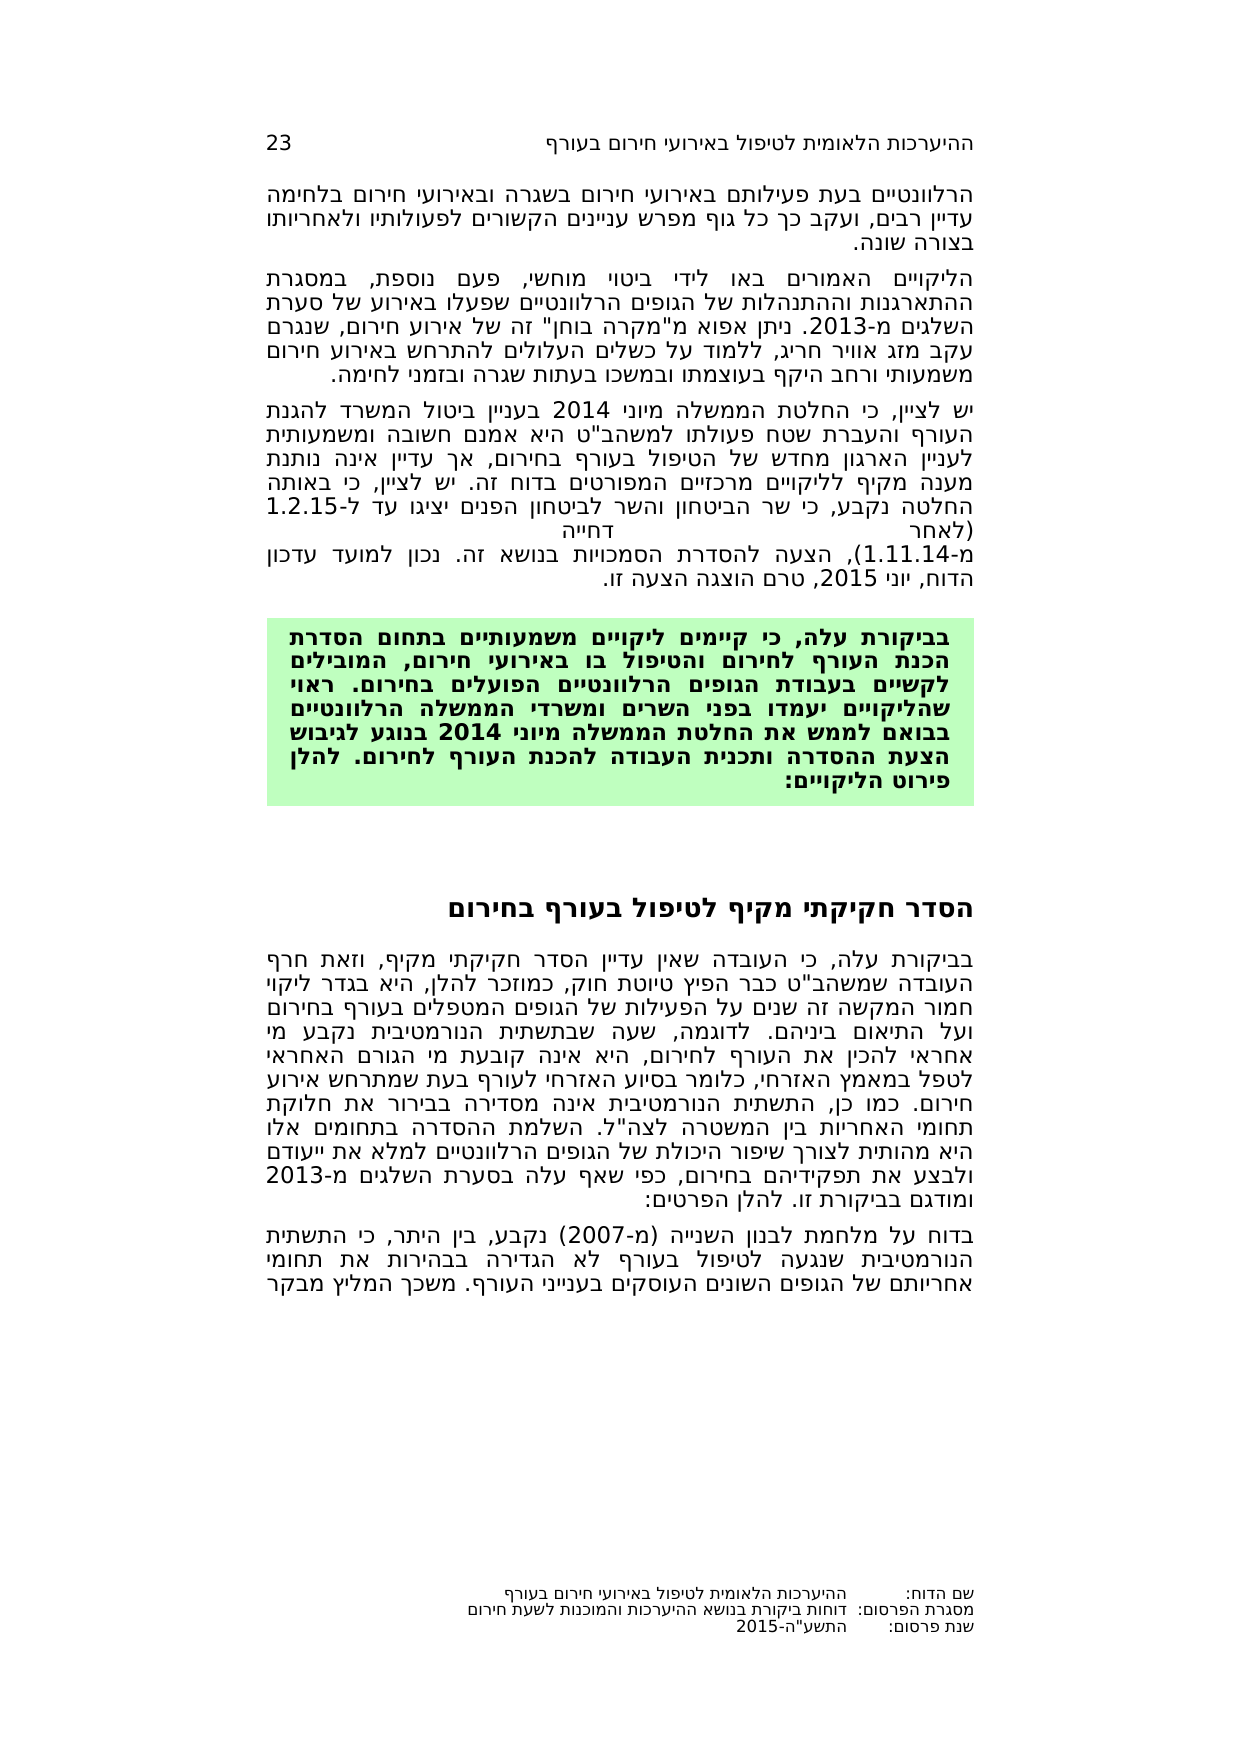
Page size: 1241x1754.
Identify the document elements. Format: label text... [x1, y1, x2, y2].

text בביקורת עלה, כי העובדה שאין עדיין הסדר חקיקתי מקיף, וזאת חרף העובדה שמשהב"ט כבר הפיץ טיוטת חוק, כמוזכר להלן, היא בגדר ליקוי חמור המקשה זה שנים על הפעילות של הגופים המטפלים בעורף בחירום ועל התיאום ביניהם. לדוגמה, שעה שבתשתית הנורמטיבית נקבע מי אחראי להכין את העורף לחירום, היא אינה קובעת מי הגורם האחראי לטפל במאמץ האזרחי, כלומר בסיוע האזרחי לעורף בעת שמתרחש אירוע חירום. כמו כן, התשתית הנורמטיבית אינה מסדירה בבירור את חלוקת תחומי האחריות בין המשטרה לצה"ל. השלמת ההסדרה בתחומים אלו היא מהותית לצורך שיפור היכולת של הגופים הרלוונטיים למלא את ייעודם ולבצע את תפקידיהם בחירום, כפי שאף עלה בסערת השלגים מ-2013 ומודגם בביקורת זו. להלן הפרטים: [266, 949, 974, 1212]
text במועד עדכון הדוח, יוני 2015, עדיין ישנם ליקויים במערך הארגוני ובתשתית הנורמטיבית בתחום הטיפול בעורף בחירום. התשתית הנורמטיבית כפי שתוארה בפרק הקודם, עודה מורכבת ובלתי שלמה, היא אינה מגדירה בבהירות את חלוקת האחריות בין כל הגורמים העוסקים בתחום זה, ועל כן מקשה על שיתוף הפעולה והתיאום המיטבי בין הגופים העוסקים בכך. הליקויים האמורים בתחומי האחריות והסמכות של הגופים הרלוונטיים בעת פעילותם באירועי חירום בשגרה ובאירועי חירום בלחימה עדיין רבים, ועקב כך כל גוף מפרש עניינים הקשורים לפעולותיו ולאחריותו בצורה שונה. [266, 183, 974, 255]
text יש לציין, כי החלטת הממשלה מיוני 2014 בעניין ביטול המשרד להגנת העורף והעברת שטח פעולתו למשהב"ט היא אמנם חשובה ומשמעותית לעניין הארגון מחדש של הטיפול בעורף בחירום, אך עדיין אינה נותנת מענה מקיף לליקויים מרכזיים המפורטים בדוח זה. יש לציין, כי באותה החלטה נקבע, כי שר הביטחון והשר לביטחון הפנים יציגו עד ל-1.2.15 (לאחר דחייה מ-1.11.14), הצעה להסדרת הסמכויות בנושא זה. נכון למועד עדכון הדוח, יוני 2015, טרם הוצגה הצעה זו. [266, 400, 974, 591]
text הסדר חקיקתי מקיף לטיפול בעורף בחירום [266, 892, 974, 924]
text הליקויים האמורים באו לידי ביטוי מוחשי, פעם נוספת, במסגרת ההתארגנות וההתנהלות של הגופים הרלוונטיים שפעלו באירוע של סערת השלגים מ-2013. ניתן אפוא מ"מקרה בוחן" זה של אירוע חירום, שנגרם עקב מזג אוויר חריג, ללמוד על כשלים העלולים להתרחש באירוע חירום משמעותי ורחב היקף בעוצמתו ובמשכו בעתות שגרה ובזמני לחימה. [266, 267, 974, 387]
text בביקורת עלה, כי קיימים ליקויים משמעותיים בתחום הסדרת הכנת העורף לחירום והטיפול בו באירועי חירום, המובילים לקשיים בעבודת הגופים הרלוונטיים הפועלים בחירום. ראוי שהליקויים יעמדו בפני השרים ומשרדי הממשלה הרלוונטיים בבואם לממש את החלטת הממשלה מיוני 2014 בנוגע לגיבוש הצעת ההסדרה ותכנית העבודה להכנת העורף לחירום. להלן פירוט הליקויים: [267, 618, 974, 806]
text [266, 1225, 974, 1297]
